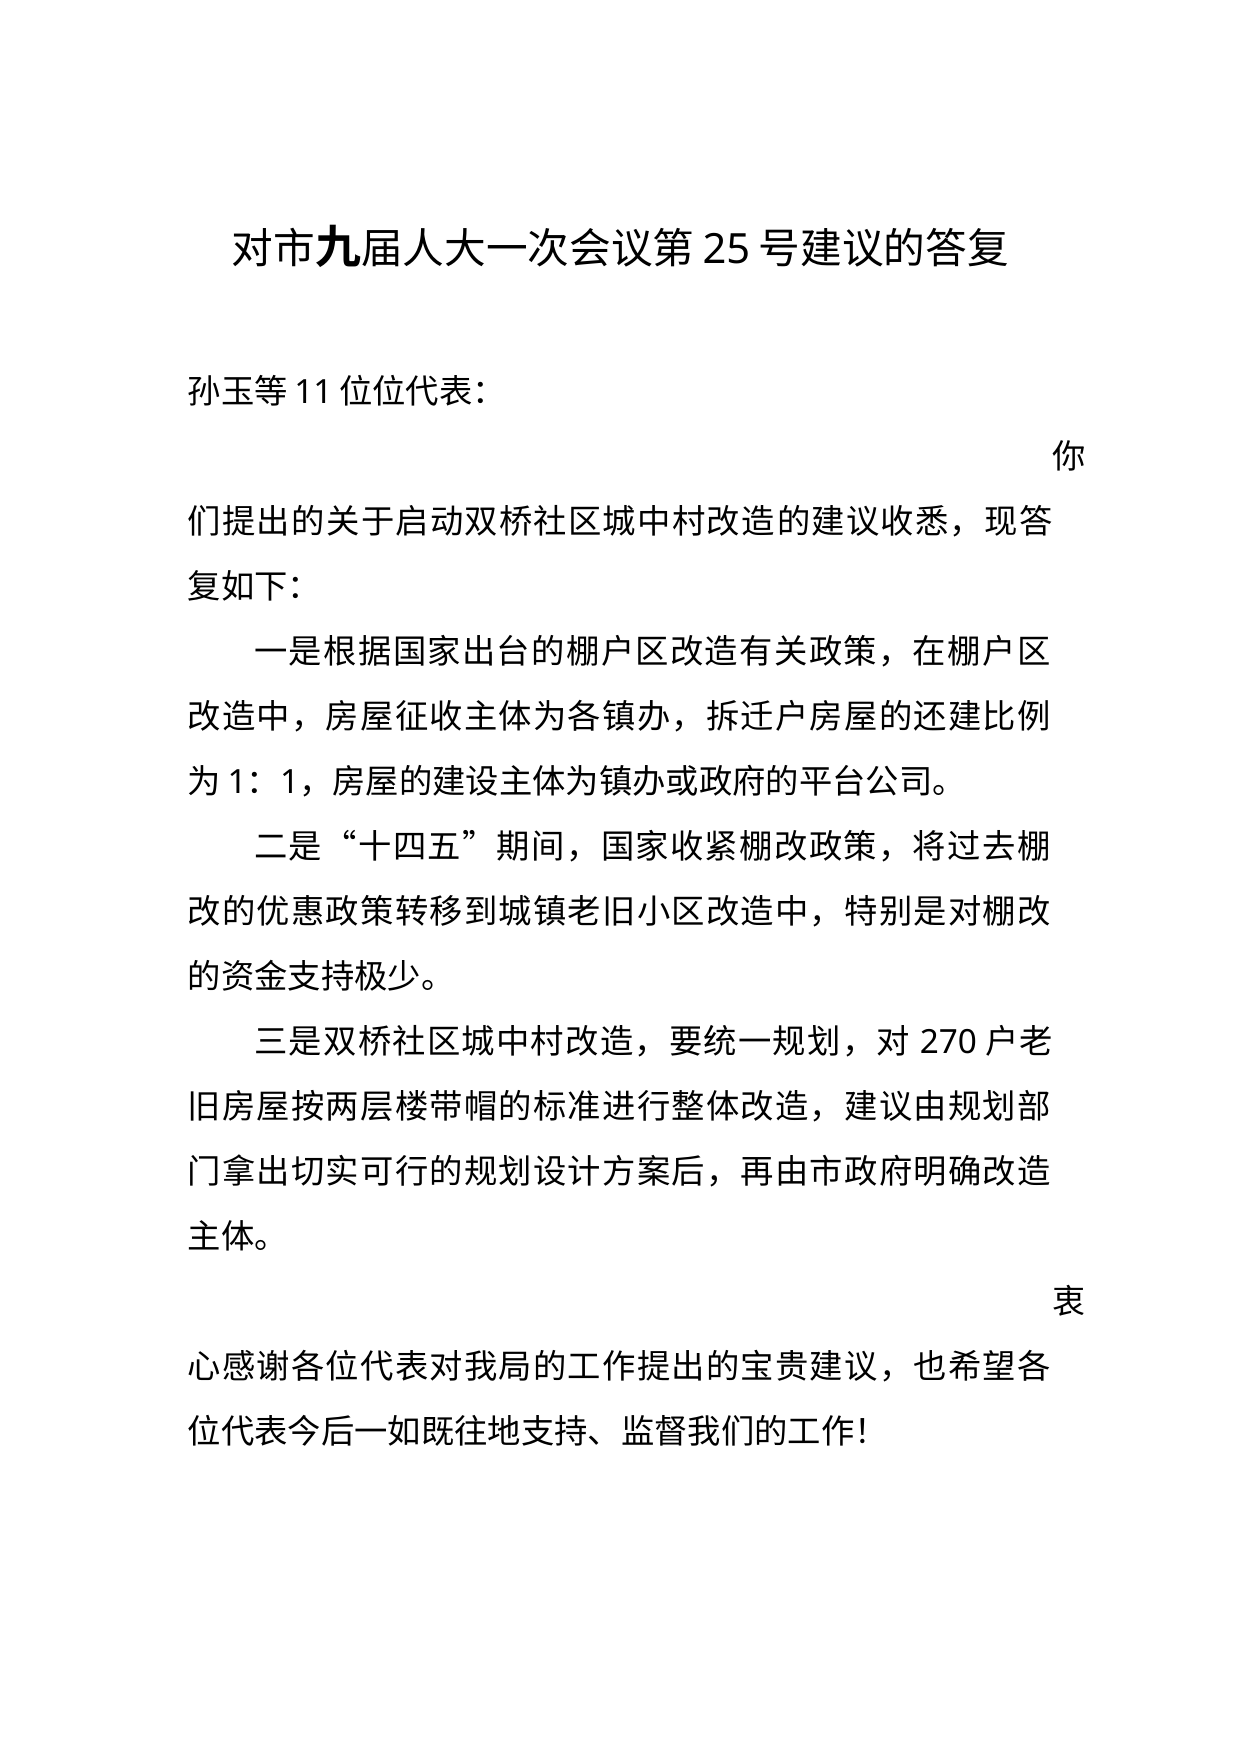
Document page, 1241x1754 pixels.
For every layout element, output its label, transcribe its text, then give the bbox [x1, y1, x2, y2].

text 一是根据国家出台的棚户区改造有关政策，在棚户区改造中，房屋征收主体为各镇办，拆迁户房屋的还建比例为1：1，房屋的建设主体为镇办或政府的平台公司。 [187, 617, 1053, 812]
text 孙玉等11位位代表： [187, 357, 1053, 422]
text 对市九届人大一次会议第25号建议的答复 [187, 194, 1053, 292]
text 衷心感谢各位代表对我局的工作提出的宝贵建议，也希望各位代表今后一如既往地支持、监督我们的工作！ [187, 1267, 1053, 1462]
text 二是“十四五”期间，国家收紧棚改政策，将过去棚改的优惠政策转移到城镇老旧小区改造中，特别是对棚改的资金支持极少。 [187, 812, 1053, 1007]
text 三是双桥社区城中村改造，要统一规划，对270户老旧房屋按两层楼带帽的标准进行整体改造，建议由规划部门拿出切实可行的规划设计方案后，再由市政府明确改造主体。 [187, 1007, 1053, 1267]
text 你们提出的关于启动双桥社区城中村改造的建议收悉，现答复如下： [187, 422, 1053, 617]
